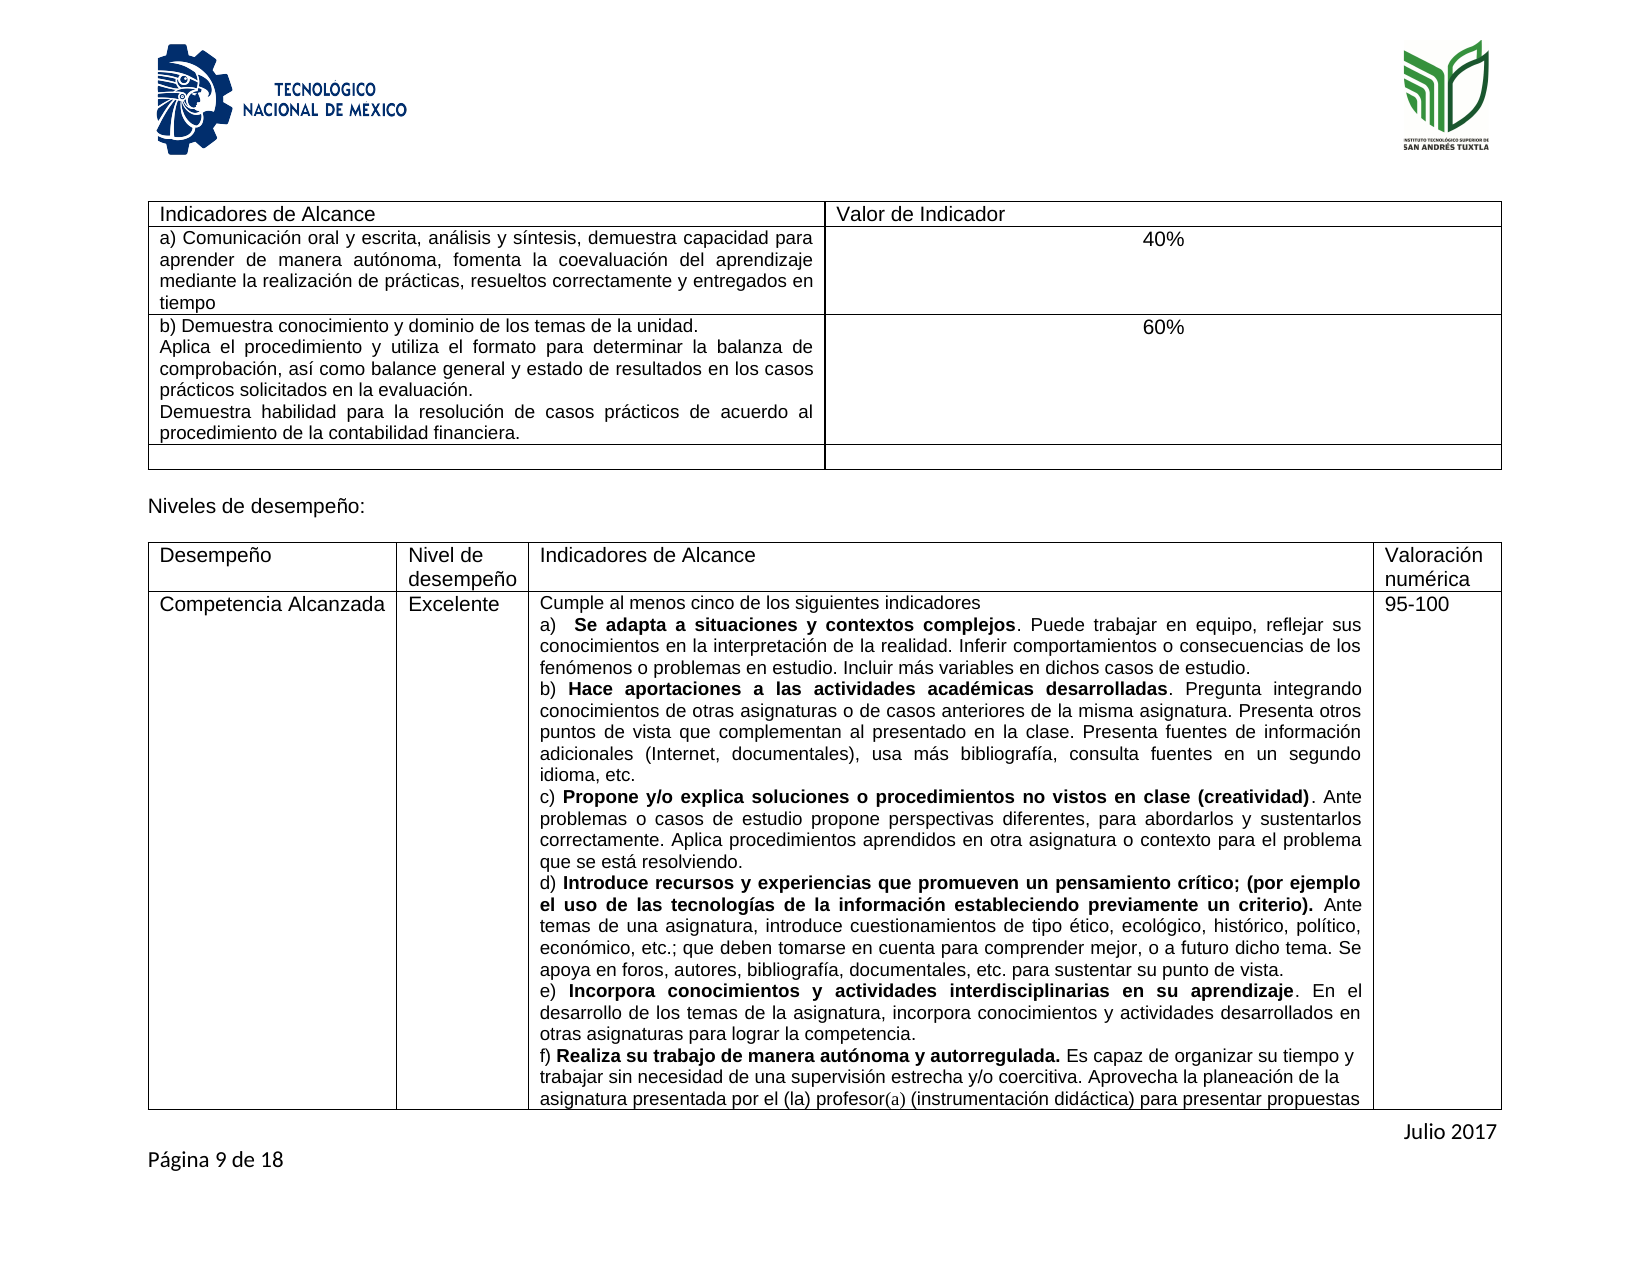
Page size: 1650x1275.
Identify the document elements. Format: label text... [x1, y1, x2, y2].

table_cell Competencia Alcanzada [149, 592, 396, 1109]
table_header Nivel de desempeño [397, 543, 528, 591]
table_header Desempeño [149, 543, 396, 591]
picture [1403, 40, 1489, 150]
table_cell 40% [826, 227, 1501, 313]
table_cell b) Demuestra conocimiento y dominio de los temas de la unidad. Aplica el procedimiento y utiliza el formato para determinar la balanza de comprobación, así como balance general y estado de resultados en los casos prácticos solicitados en la evaluación. Demuestra habilidad para la resolución de casos prácticos de acuerdo al procedimiento de la contabilidad financiera. [149, 315, 824, 444]
table_cell [826, 445, 1501, 469]
table_header Valor de Indicador [826, 202, 1501, 226]
table_cell a) Comunicación oral y escrita, análisis y síntesis, demuestra capacidad para aprender de manera autónoma, fomenta la coevaluación del aprendizaje mediante la realización de prácticas, resueltos correctamente y entregados en tiempo [149, 227, 824, 313]
table_header Indicadores de Alcance [529, 543, 1373, 591]
picture [147, 40, 416, 159]
table_header Valoración numérica [1374, 543, 1501, 591]
table_cell 60% [826, 315, 1501, 444]
table_cell Excelente [397, 592, 528, 1109]
text Niveles de desempeño: [148, 494, 1502, 518]
table_header Indicadores de Alcance [149, 202, 824, 226]
table_cell 95-100 [1374, 592, 1501, 1109]
table_cell [149, 445, 824, 469]
